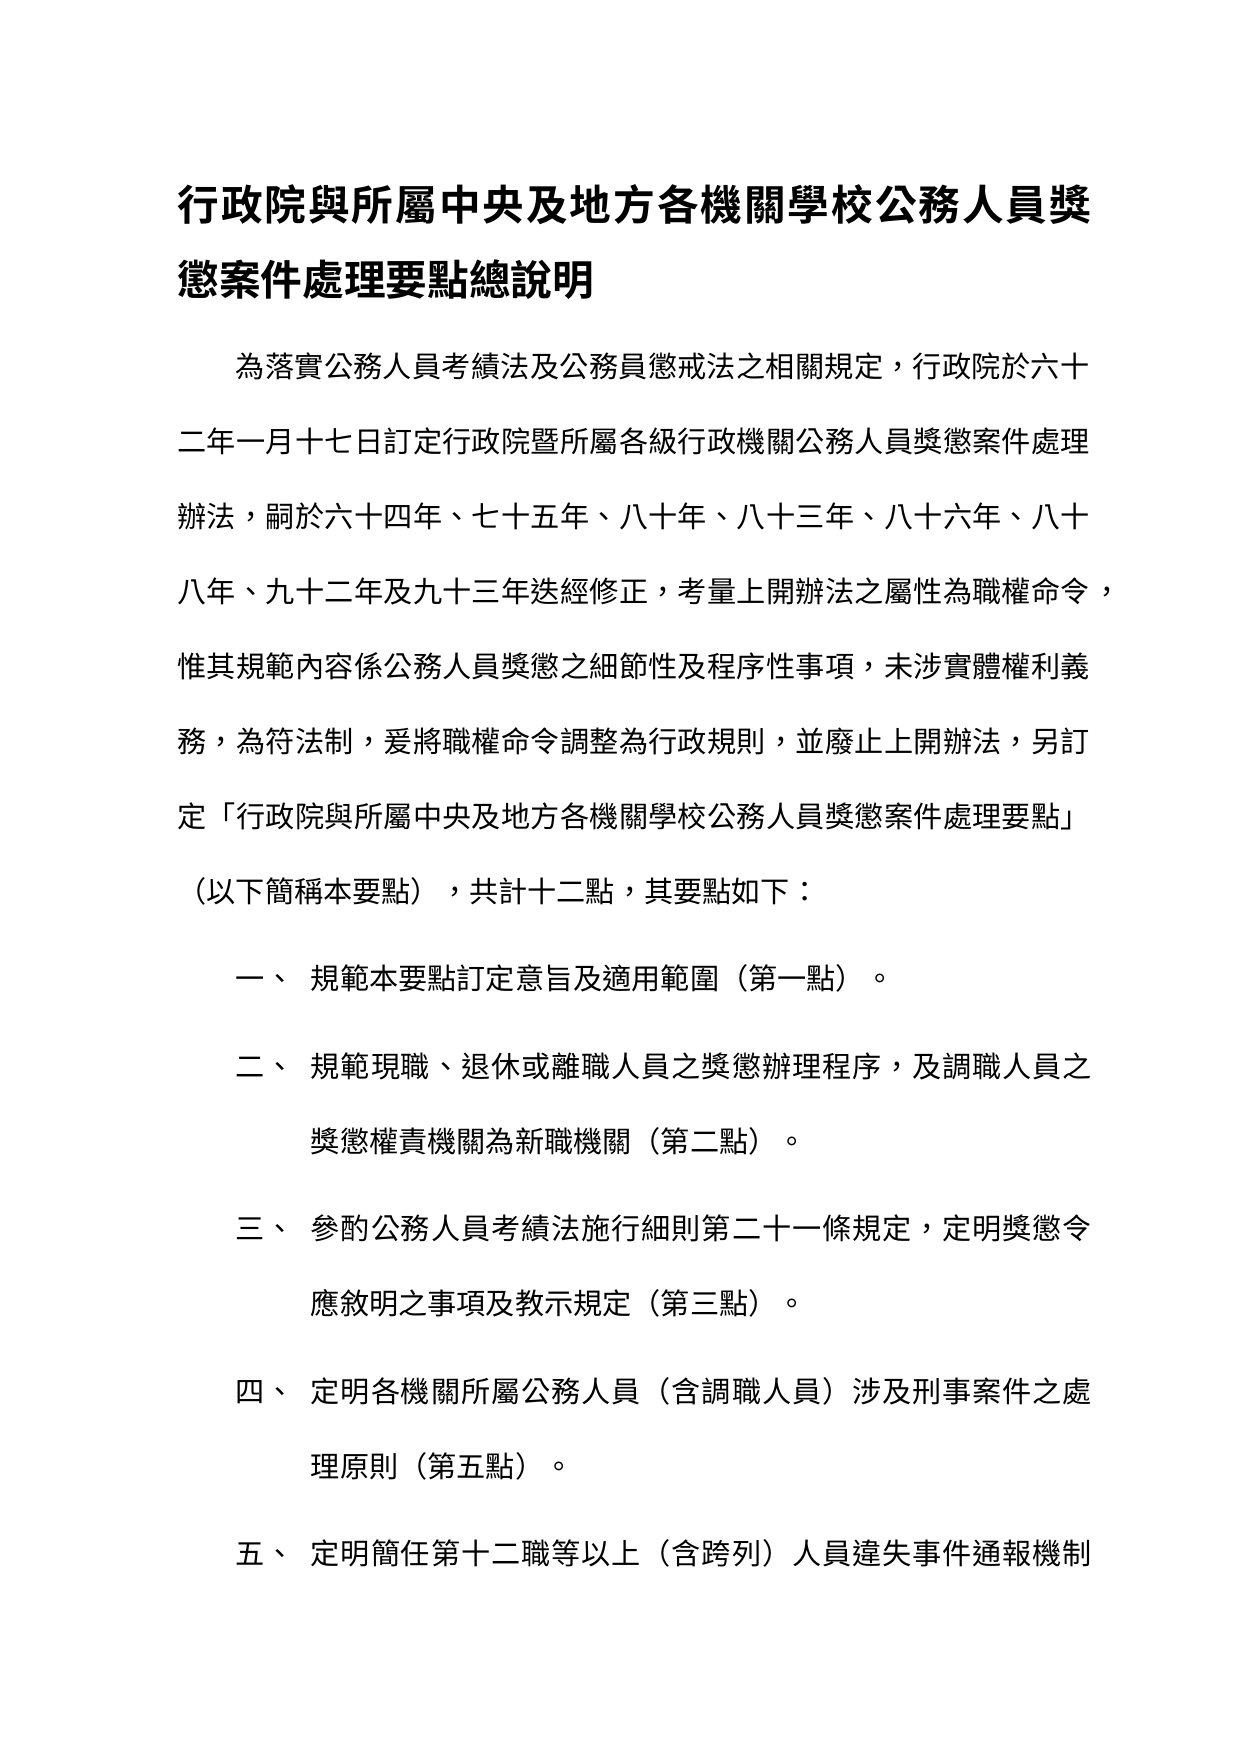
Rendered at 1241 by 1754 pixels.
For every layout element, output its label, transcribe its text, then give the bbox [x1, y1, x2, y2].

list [236, 1514, 1092, 1589]
text 行政院與所屬中央及地方各機關學校公務人員獎懲案件處理要點總說明 [177, 164, 1092, 314]
list 規範本要點訂定意旨及適用範圍（第一點）。 [236, 939, 1092, 1014]
text 為落實公務人員考績法及公務員懲戒法之相關規定，行政院於六十二年一月十七日訂定行政院暨所屬各級行政機關公務人員獎懲案件處理辦法，嗣於六十四年、七十五年、八十年、八十三年、八十六年、八十八年、九十二年及九十三年迭經修正，考量上開辦法之屬性為職權命令，惟其規範內容係公務人員獎懲之細節性及程序性事項，未涉實體權利義務，為符法制，爰將職權命令調整為行政規則，並廢止上開辦法，另訂定「行政院與所屬中央及地方各機關學校公務人員獎懲案件處理要點」（以下簡稱本要點），共計十二點，其要點如下： [177, 327, 1092, 927]
list 規範現職、退休或離職人員之獎懲辦理程序，及調職人員之獎懲權責機關為新職機關（第二點）。 [236, 1027, 1092, 1177]
list 參酌公務人員考績法施行細則第二十一條規定，定明獎懲令應敘明之事項及教示規定（第三點）。 [236, 1189, 1092, 1339]
list 定明各機關所屬公務人員（含調職人員）涉及刑事案件之處理原則（第五點）。 [236, 1352, 1092, 1502]
